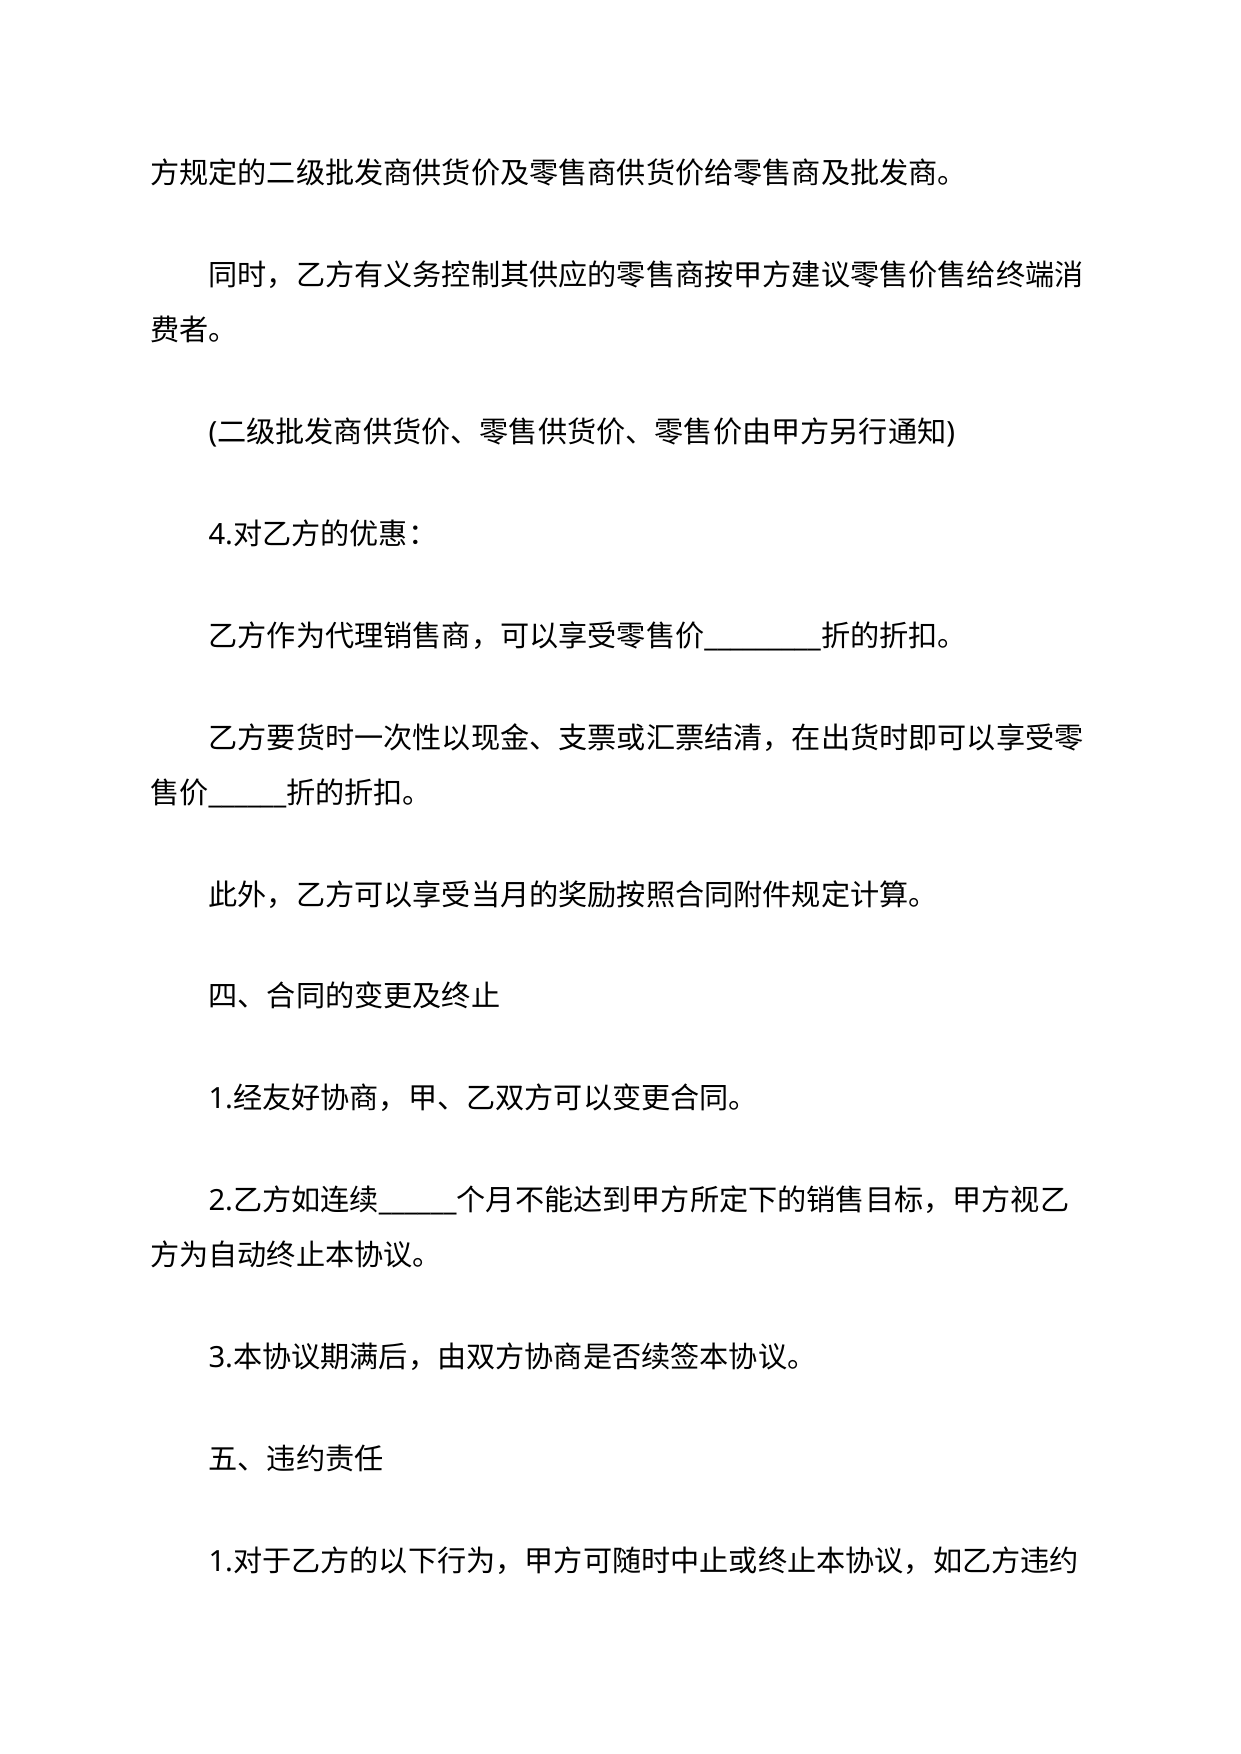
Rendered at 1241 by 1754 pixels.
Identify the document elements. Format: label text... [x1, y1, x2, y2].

text 乙方要货时一次性以现金、支票或汇票结清，在出货时即可以享受零售价______折的折扣。 [150, 714, 1090, 812]
text 4.对乙方的优惠： [150, 510, 1090, 553]
text (二级批发商供货价、零售供货价、零售价由甲方另行通知) [150, 408, 1090, 451]
text 1.经友好协商，甲、乙双方可以变更合同。 [150, 1075, 1090, 1117]
text 同时，乙方有义务控制其供应的零售商按甲方建议零售价售给终端消费者。 [150, 252, 1090, 349]
text 此外，乙方可以享受当月的奖励按照合同附件规定计算。 [150, 871, 1090, 913]
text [150, 150, 1090, 192]
text 五、违约责任 [150, 1436, 1090, 1478]
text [150, 1537, 1090, 1580]
text 3.本协议期满后，由双方协商是否续签本协议。 [150, 1333, 1090, 1376]
text 2.乙方如连续______个月不能达到甲方所定下的销售目标，甲方视乙方为自动终止本协议。 [150, 1177, 1090, 1274]
text 四、合同的变更及终止 [150, 973, 1090, 1015]
text 乙方作为代理销售商，可以享受零售价_________折的折扣。 [150, 612, 1090, 655]
